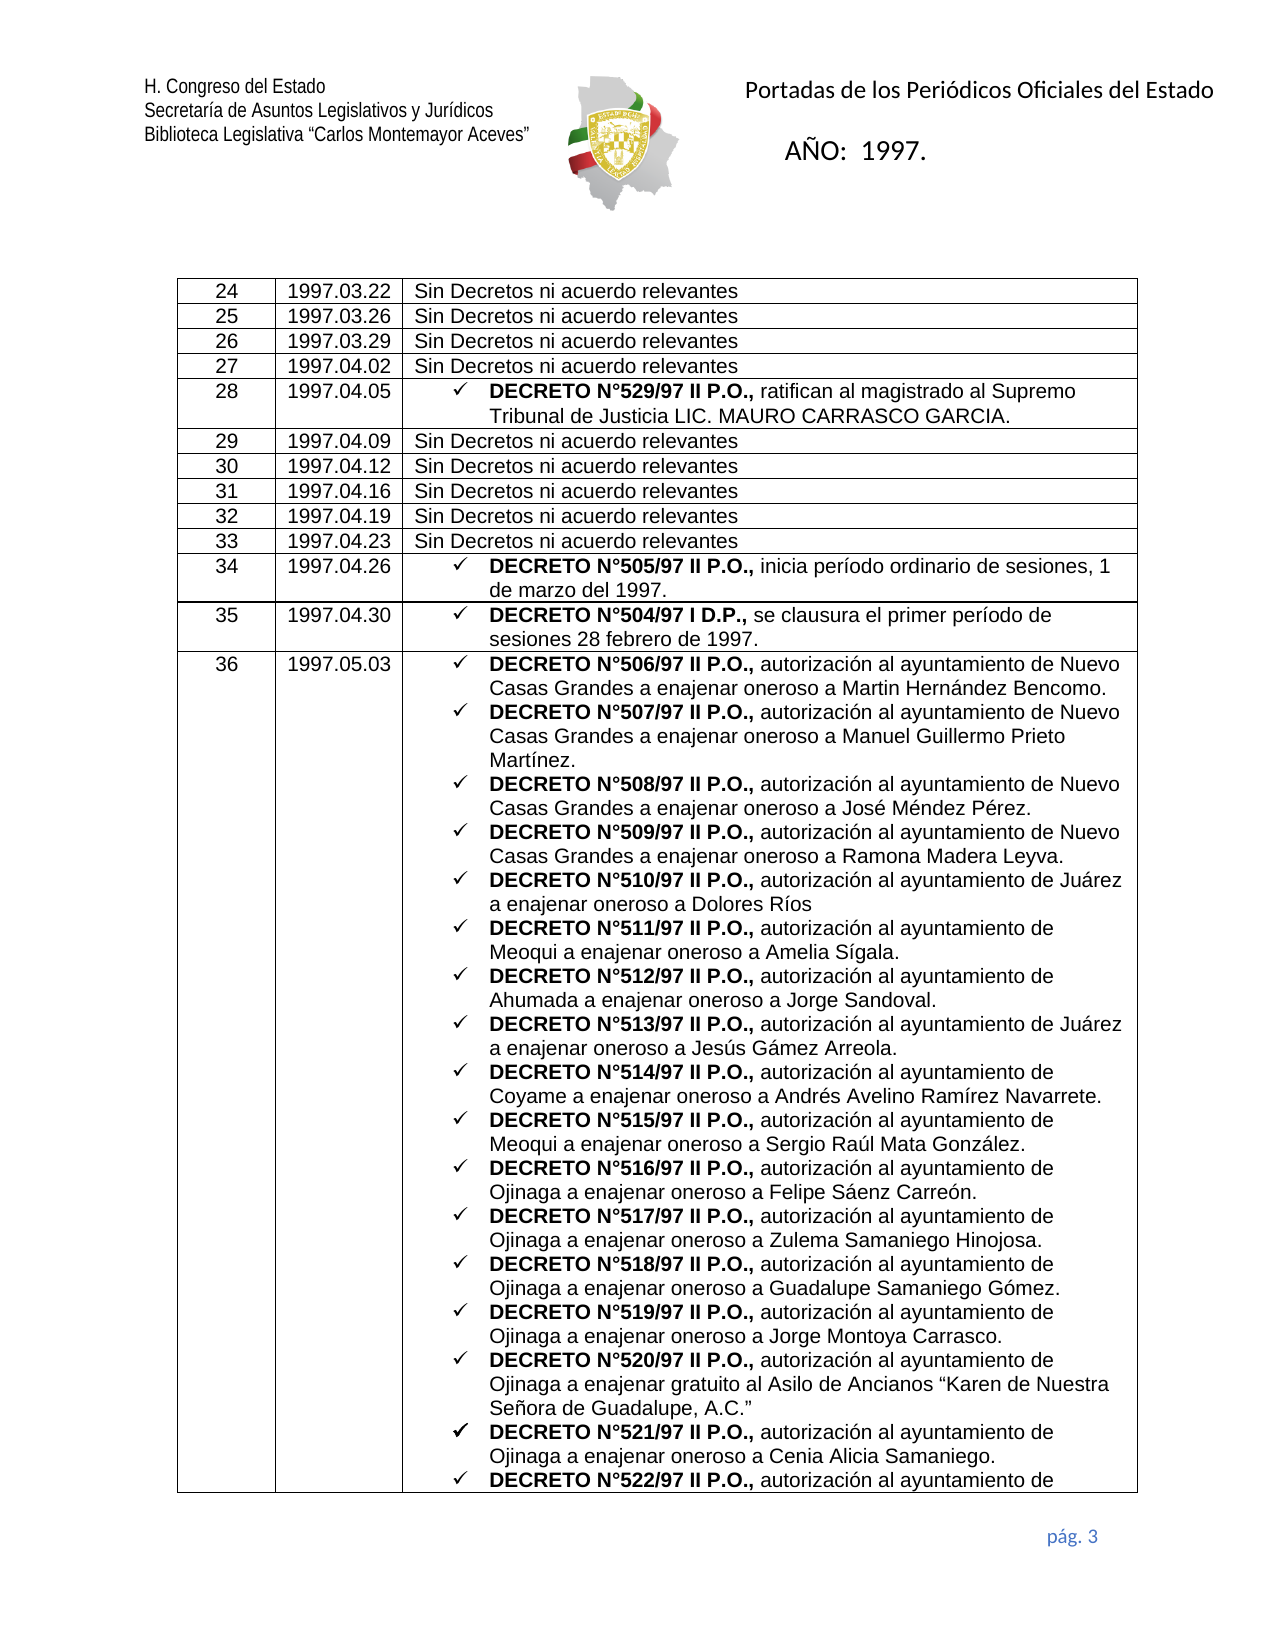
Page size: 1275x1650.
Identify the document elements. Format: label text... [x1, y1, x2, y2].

table_cell DECRETO N°529/97 II P.O., ratifican al magistrado al Supremo Tribunal de Justicia LIC. MAURO CARRASCO GARCIA. [403, 379, 1137, 427]
table_cell Sin Decretos ni acuerdo relevantes [403, 354, 1137, 378]
table_cell 24 [178, 279, 275, 303]
table_cell 1997.03.26 [276, 304, 402, 328]
table_cell Sin Decretos ni acuerdo relevantes [403, 304, 1137, 328]
table_cell 1997.03.22 [276, 279, 402, 303]
table_cell 1997.04.30 [276, 603, 402, 651]
table_cell 1997.03.29 [276, 329, 402, 353]
table_cell 1997.04.12 [276, 454, 402, 477]
picture [564, 73, 682, 213]
table_cell 33 [178, 529, 275, 552]
table_cell Sin Decretos ni acuerdo relevantes [403, 329, 1137, 353]
table_cell 25 [178, 304, 275, 328]
table_cell 26 [178, 329, 275, 353]
table_cell 29 [178, 429, 275, 452]
table_cell Sin Decretos ni acuerdo relevantes [403, 479, 1137, 502]
table_cell 1997.04.16 [276, 479, 402, 502]
table_cell Sin Decretos ni acuerdo relevantes [403, 529, 1137, 552]
table_cell 32 [178, 504, 275, 527]
table_cell DECRETO N°504/97 I D.P., se clausura el primer período de sesiones 28 febrero de 1997. [403, 603, 1137, 651]
table_cell 35 [178, 603, 275, 651]
table_cell DECRETO N°505/97 II P.O., inicia período ordinario de sesiones, 1 de marzo del 1997. [403, 554, 1137, 601]
table_cell 1997.04.02 [276, 354, 402, 378]
table_cell 30 [178, 454, 275, 477]
table_cell Sin Decretos ni acuerdo relevantes [403, 279, 1137, 303]
table_cell Sin Decretos ni acuerdo relevantes [403, 504, 1137, 527]
table_cell 28 [178, 379, 275, 427]
table_cell 27 [178, 354, 275, 378]
table_cell Sin Decretos ni acuerdo relevantes [403, 429, 1137, 452]
table_cell 1997.04.09 [276, 429, 402, 452]
table_cell 34 [178, 554, 275, 601]
table_cell 1997.04.23 [276, 529, 402, 552]
table_cell 1997.04.26 [276, 554, 402, 601]
table_cell 1997.04.19 [276, 504, 402, 527]
table_cell Sin Decretos ni acuerdo relevantes [403, 454, 1137, 477]
table_cell 36 [178, 652, 275, 1492]
table_cell 1997.05.03 [276, 652, 402, 1492]
table_cell 31 [178, 479, 275, 502]
table_cell 1997.04.05 [276, 379, 402, 427]
